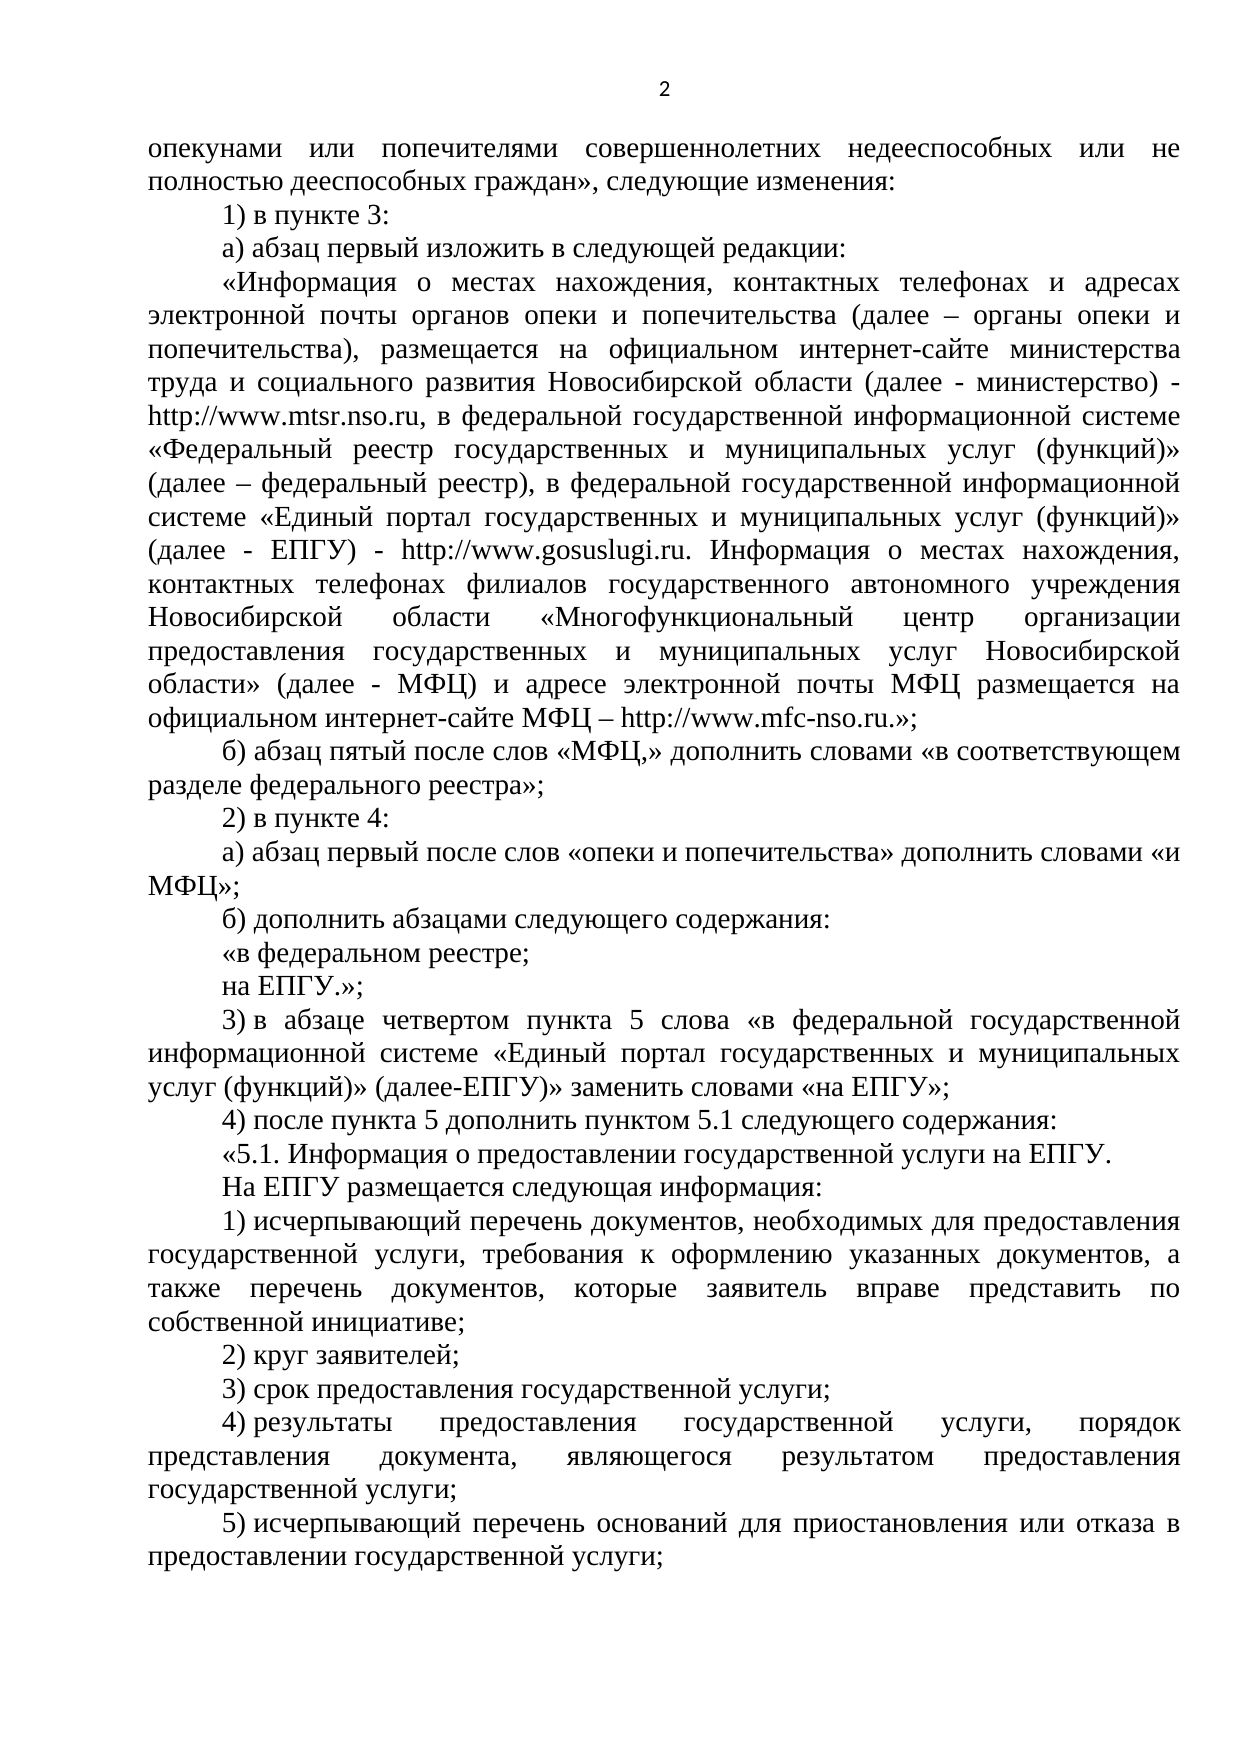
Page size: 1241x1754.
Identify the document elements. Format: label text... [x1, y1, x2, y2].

text на ЕПГУ.»; [148, 968, 1181, 1002]
text «5.1. Информация о предоставлении государственной услуги на ЕПГУ. [148, 1136, 1181, 1169]
text 1) в пункте 3: [148, 197, 1181, 230]
text 2) круг заявителей; [148, 1337, 1181, 1371]
text 1) исчерпывающий перечень документов, необходимых для предоставления государственной услуги, требования к оформлению указанных документов, а также перечень документов, которые заявитель вправе представить по собственной инициативе; [148, 1203, 1181, 1337]
text 5) исчерпывающий перечень оснований для приостановления или отказа в предоставлении государственной услуги; [148, 1505, 1181, 1572]
text а) абзац первый после слов «опеки и попечительства» дополнить словами «и МФЦ»; [148, 834, 1181, 901]
text б) дополнить абзацами следующего содержания: [148, 901, 1181, 935]
text 4) результаты предоставления государственной услуги, порядок представления документа, являющегося результатом предоставления государственной услуги; [148, 1404, 1181, 1505]
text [148, 130, 1181, 197]
text 3) в абзаце четвертом пункта 5 слова «в федеральной государственной информационной системе «Единый портал государственных и муниципальных услуг (функций)» (далее-ЕПГУ)» заменить словами «на ЕПГУ»; [148, 1002, 1181, 1102]
text б) абзац пятый после слов «МФЦ,» дополнить словами «в соответствующем разделе федерального реестра»; [148, 733, 1181, 801]
text «Информация о местах нахождения, контактных телефонах и адресах электронной почты органов опеки и попечительства (далее – органы опеки и попечительства), размещается на официальном интернет-сайте министерства труда и социального развития Новосибирской области (далее - министерство) - http://www.mtsr.nso.ru, в федеральной государственной информационной системе «Федеральный реестр государственных и муниципальных услуг (функций)» (далее – федеральный реестр), в федеральной государственной информационной системе «Единый портал государственных и муниципальных услуг (функций)» (далее - ЕПГУ) - http://www.gosuslugi.ru. Информация о местах нахождения, контактных телефонах филиалов государственного автономного учреждения Новосибирской области «Многофункциональный центр организации предоставления государственных и муниципальных услуг Новосибирской области» (далее - МФЦ) и адресе электронной почты МФЦ размещается на официальном интернет-сайте МФЦ – http://www.mfc-nso.ru.»; [148, 264, 1181, 733]
text 3) срок предоставления государственной услуги; [148, 1371, 1181, 1404]
text «в федеральном реестре; [148, 935, 1181, 968]
text 2) в пункте 4: [148, 801, 1181, 834]
text 4) после пункта 5 дополнить пунктом 5.1 следующего содержания: [148, 1102, 1181, 1136]
text а) абзац первый изложить в следующей редакции: [148, 230, 1181, 264]
text На ЕПГУ размещается следующая информация: [148, 1169, 1181, 1203]
